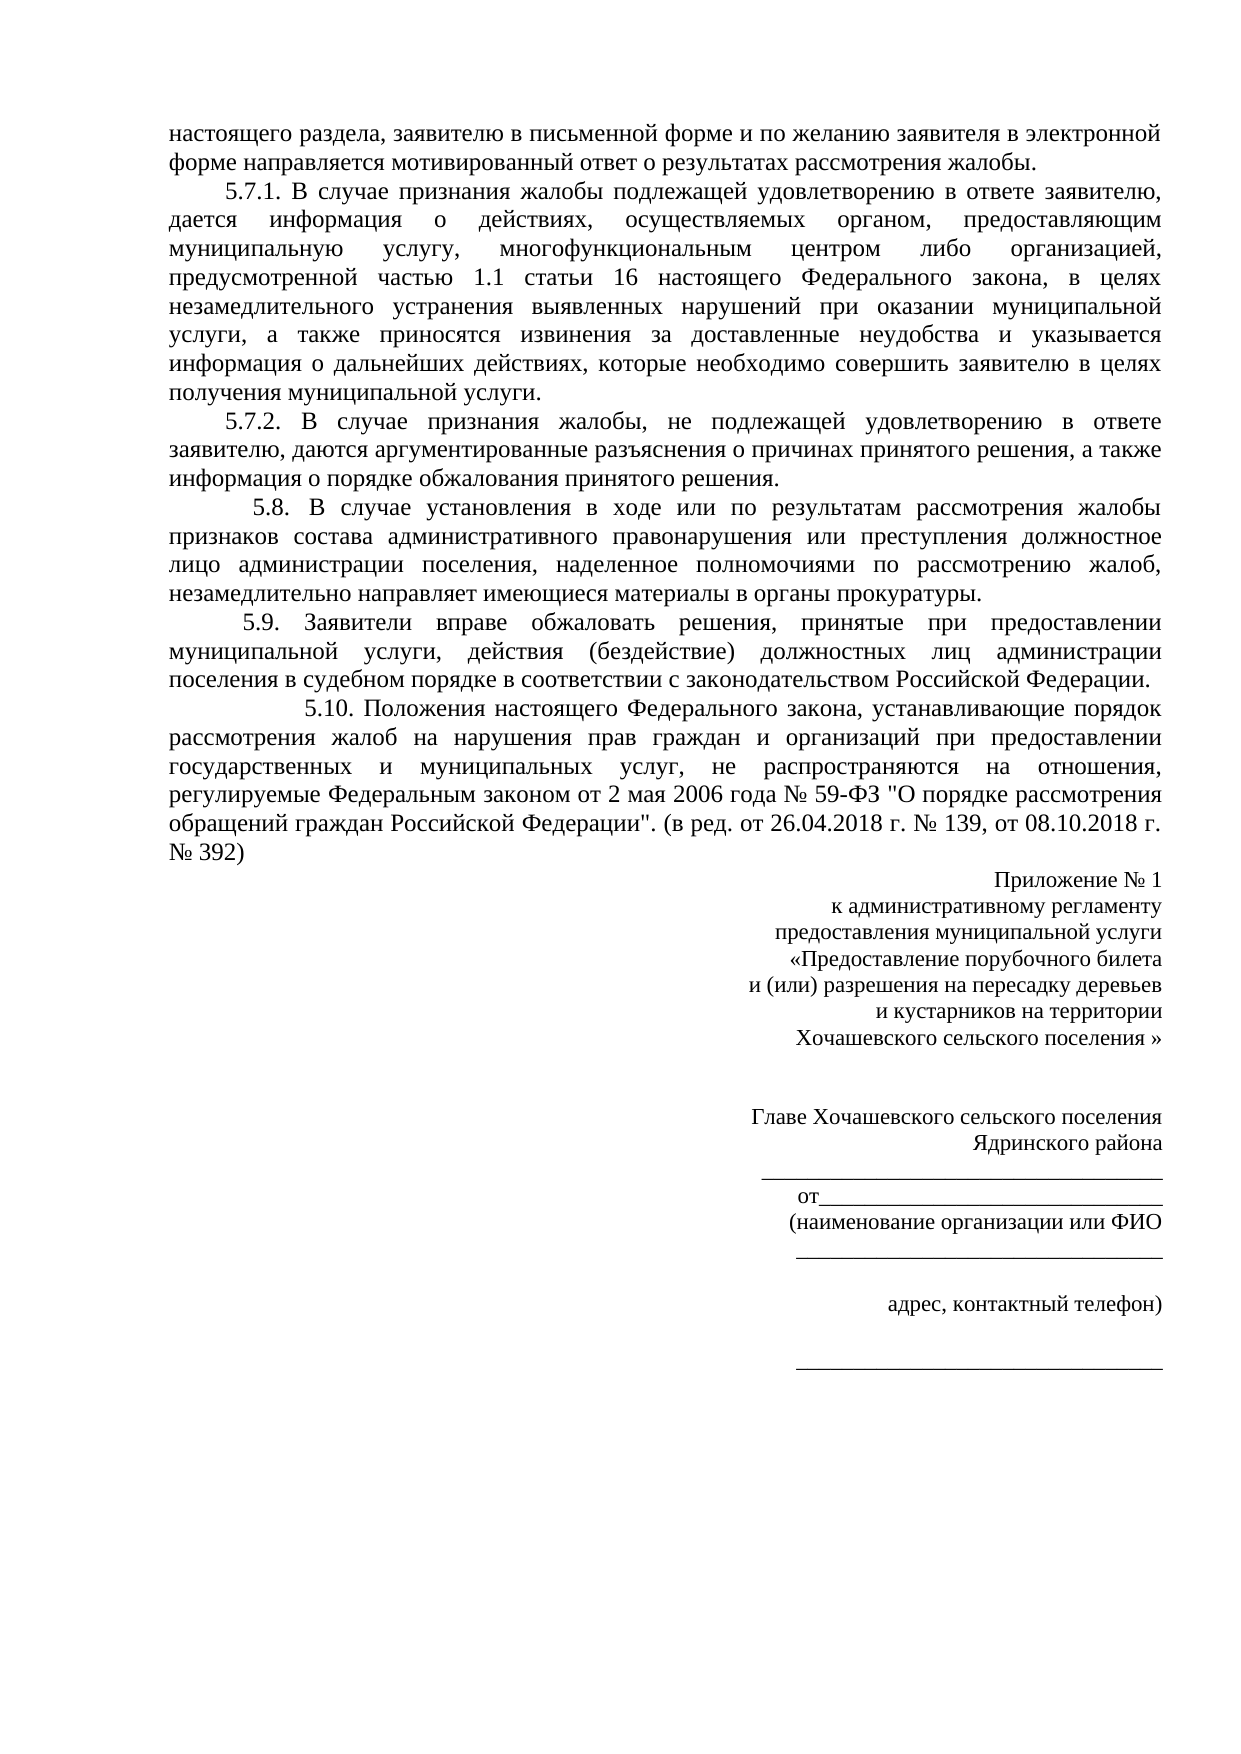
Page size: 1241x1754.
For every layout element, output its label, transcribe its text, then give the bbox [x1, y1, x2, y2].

text предоставления муниципальной услуги [169, 918, 1162, 945]
text ___________________________________ [169, 1156, 1162, 1182]
text 5.10. Положения настоящего Федерального закона, устанавливающие порядок рассмотрения жалоб на нарушения прав граждан и организаций при предоставлении государственных и муниципальных услуг, не распространяются на отношения, регулируемые Федеральным законом от 2 мая 2006 года № 59-ФЗ "О порядке рассмотрения обращений граждан Российской Федерации". (в ред. от 26.04.2018 г. № 139, от 08.10.2018 г. № 392) [169, 693, 1162, 866]
text адрес, контактный телефон) [169, 1290, 1162, 1317]
text 5.9. Заявители вправе обжаловать решения, принятые при предоставлении муниципальной услуги, действия (бездействие) должностных лиц администрации поселения в судебном порядке в соответствии с законодательством Российской Федерации. [169, 607, 1162, 693]
text «Предоставление порубочного билета [169, 945, 1162, 971]
text Главе Хочашевского сельского поселения [169, 1103, 1162, 1129]
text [169, 118, 1162, 176]
text 5.7.2. В случае признания жалобы, не подлежащей удовлетворению в ответе заявителю, даются аргументированные разъяснения о причинах принятого решения, а также информация о порядке обжалования принятого решения. [169, 406, 1162, 492]
text Хочашевского сельского поселения » [169, 1024, 1162, 1050]
text от______________________________ [169, 1182, 1162, 1208]
text и (или) разрешения на пересадку деревьев [169, 971, 1162, 997]
text 5.7.1. В случае признания жалобы подлежащей удовлетворению в ответе заявителю, дается информация о действиях, осуществляемых органом, предоставляющим муниципальную услугу, многофункциональным центром либо организацией, предусмотренной частью 1.1 статьи 16 настоящего Федерального закона, в целях незамедлительного устранения выявленных нарушений при оказании муниципальной услуги, а также приносятся извинения за доставленные неудобства и указывается информация о дальнейших действиях, которые необходимо совершить заявителю в целях получения муниципальной услуги. [169, 176, 1162, 406]
text Приложение № 1 [169, 866, 1162, 892]
text к административному регламенту [169, 892, 1162, 918]
text и кустарников на территории [169, 997, 1162, 1024]
text (наименование организации или ФИО [169, 1208, 1162, 1235]
text ________________________________ [169, 1235, 1162, 1261]
text 5.8. В случае установления в ходе или по результатам рассмотрения жалобы признаков состава административного правонарушения или преступления должностное лицо администрации поселения, наделенное полномочиями по рассмотрению жалоб, незамедлительно направляет имеющиеся материалы в органы прокуратуры. [169, 492, 1162, 607]
text Ядринского района [169, 1129, 1162, 1156]
text ________________________________ [169, 1346, 1162, 1372]
